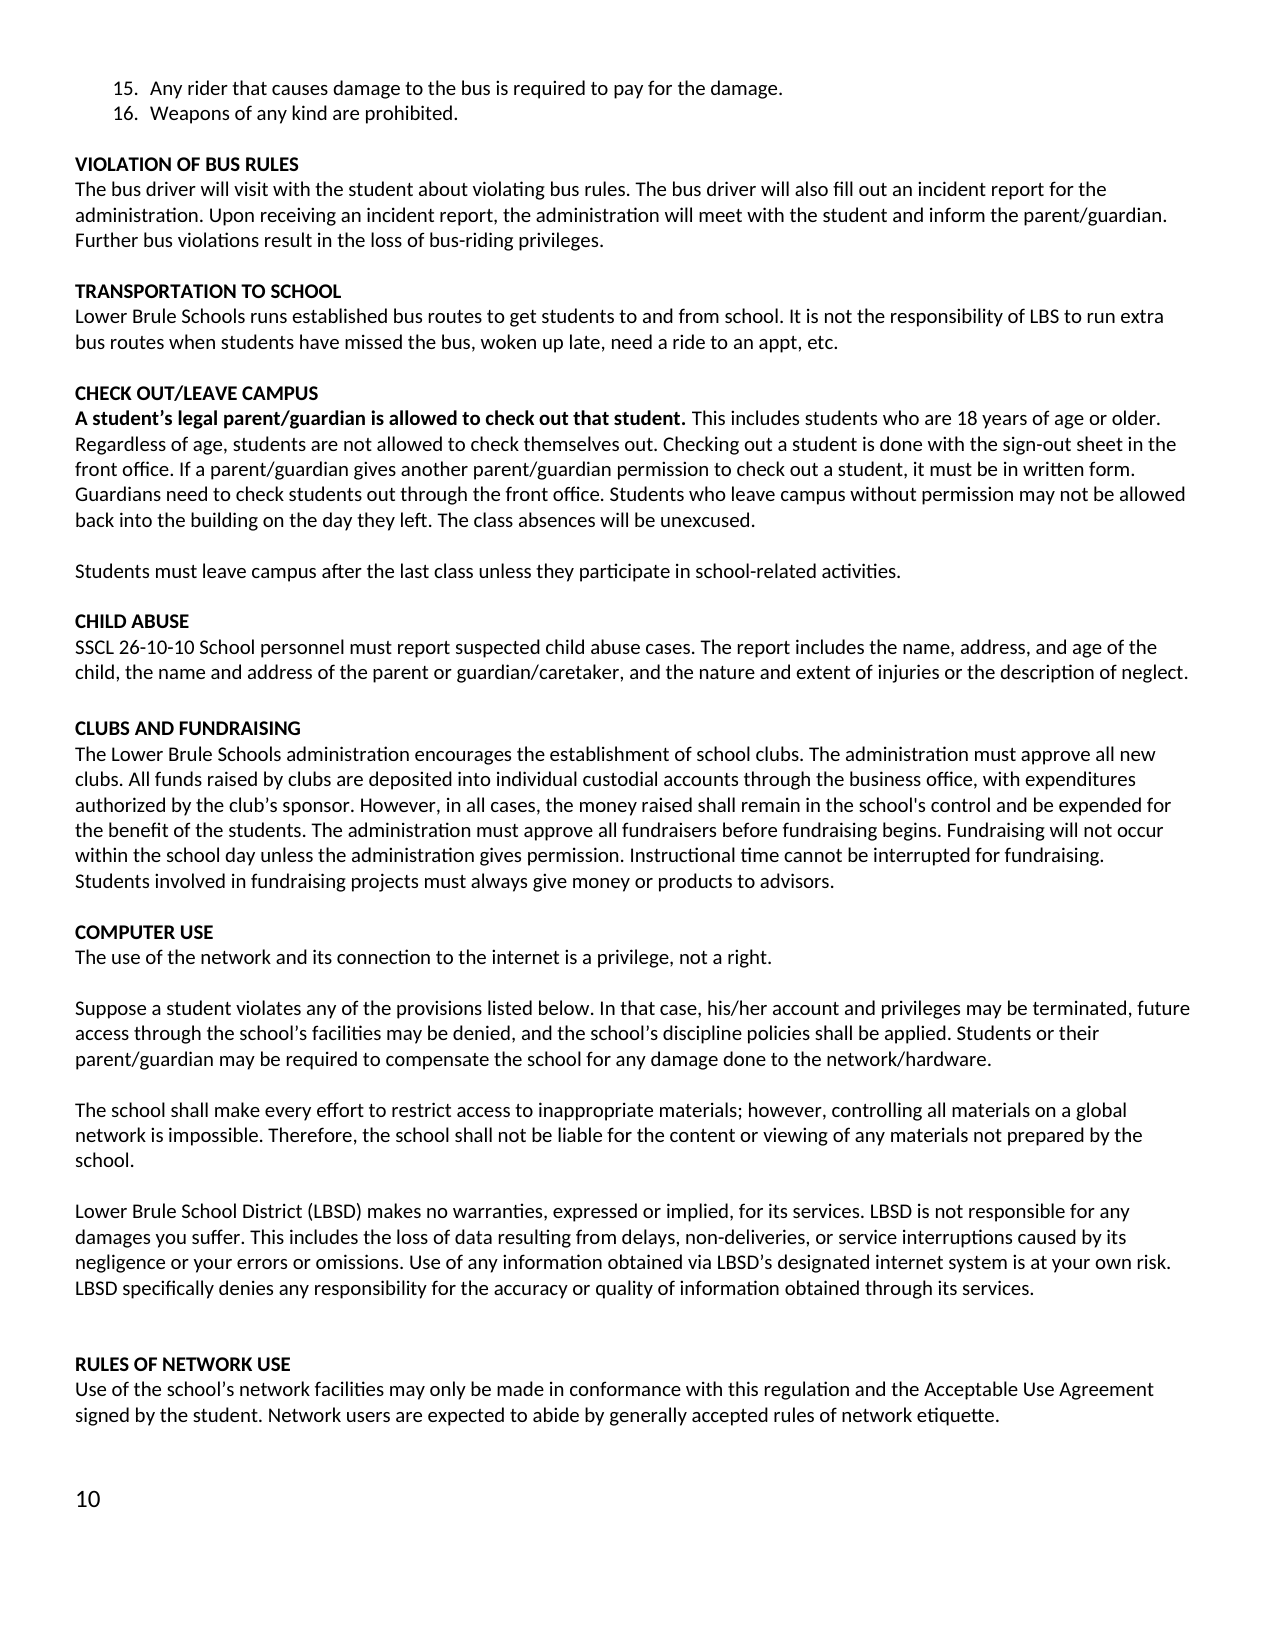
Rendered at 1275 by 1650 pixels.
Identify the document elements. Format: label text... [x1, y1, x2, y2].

text CHECK OUT/LEAVE CAMPUS [75, 380, 1200, 405]
text CLUBS AND FUNDRAISING [75, 716, 1200, 741]
text COMPUTER USE [75, 919, 1200, 944]
text The school shall make every effort to restrict access to inappropriate materials; however, controlling all materials on a global network is impossible. Therefore, the school shall not be liable for the content or viewing of any materials not prepared by the school. [75, 1097, 1200, 1173]
list Any rider that causes damage to the bus is required to pay for the damage. [112, 75, 1200, 100]
text TRANSPORTATION TO SCHOOL [75, 278, 1200, 304]
text The use of the network and its connection to the internet is a privilege, not a right. [75, 944, 1200, 970]
text RULES OF NETWORK USE [75, 1351, 1200, 1376]
text Students must leave campus after the last class unless they participate in school-related activities. [75, 558, 1200, 583]
list Weapons of any kind are prohibited. [112, 100, 1200, 126]
text Lower Brule School District (LBSD) makes no warranties, expressed or implied, for its services. LBSD is not responsible for any damages you suffer. This includes the loss of data resulting from delays, non-deliveries, or service interruptions caused by its negligence or your errors or omissions. Use of any information obtained via LBSD’s designated internet system is at your own risk. LBSD specifically denies any responsibility for the accuracy or quality of information obtained through its services. [75, 1198, 1200, 1300]
text The Lower Brule Schools administration encourages the establishment of school clubs. The administration must approve all new clubs. All funds raised by clubs are deposited into individual custodial accounts through the business office, with expenditures authorized by the club’s sponsor. However, in all cases, the money raised shall remain in the school's control and be expended for the benefit of the students. The administration must approve all fundraisers before fundraising begins. Fundraising will not occur within the school day unless the administration gives permission. Instructional time cannot be interrupted for fundraising. [75, 741, 1200, 868]
text CHILD ABUSE [75, 609, 1200, 634]
text Students involved in fundraising projects must always give money or products to advisors. [75, 868, 1200, 893]
text A student’s legal parent/guardian is allowed to check out that student. This includes students who are 18 years of age or older. Regardless of age, students are not allowed to check themselves out. Checking out a student is done with the sign-out sheet in the front office. If a parent/guardian gives another parent/guardian permission to check out a student, it must be in written form. Guardians need to check students out through the front office. Students who leave campus without permission may not be allowed back into the building on the day they left. The class absences will be unexcused. [75, 405, 1200, 532]
text VIOLATION OF BUS RULES [75, 151, 1200, 177]
text The bus driver will visit with the student about violating bus rules. The bus driver will also fill out an incident report for the administration. Upon receiving an incident report, the administration will meet with the student and inform the parent/guardian. Further bus violations result in the loss of bus-riding privileges. [75, 177, 1200, 253]
text SSCL 26-10-10 School personnel must report suspected child abuse cases. The report includes the name, address, and age of the child, the name and address of the parent or guardian/caretaker, and the nature and extent of injuries or the description of neglect. [75, 634, 1200, 716]
text Suppose a student violates any of the provisions listed below. In that case, his/her account and privileges may be terminated, future access through the school’s facilities may be denied, and the school’s discipline policies shall be applied. Students or their parent/guardian may be required to compensate the school for any damage done to the network/hardware. [75, 995, 1200, 1071]
text Lower Brule Schools runs established bus routes to get students to and from school. It is not the responsibility of LBS to run extra bus routes when students have missed the bus, woken up late, need a ride to an appt, etc. [75, 304, 1200, 354]
text Use of the school’s network facilities may only be made in conformance with this regulation and the Acceptable Use Agreement signed by the student. Network users are expected to abide by generally accepted rules of network etiquette. [75, 1376, 1200, 1427]
